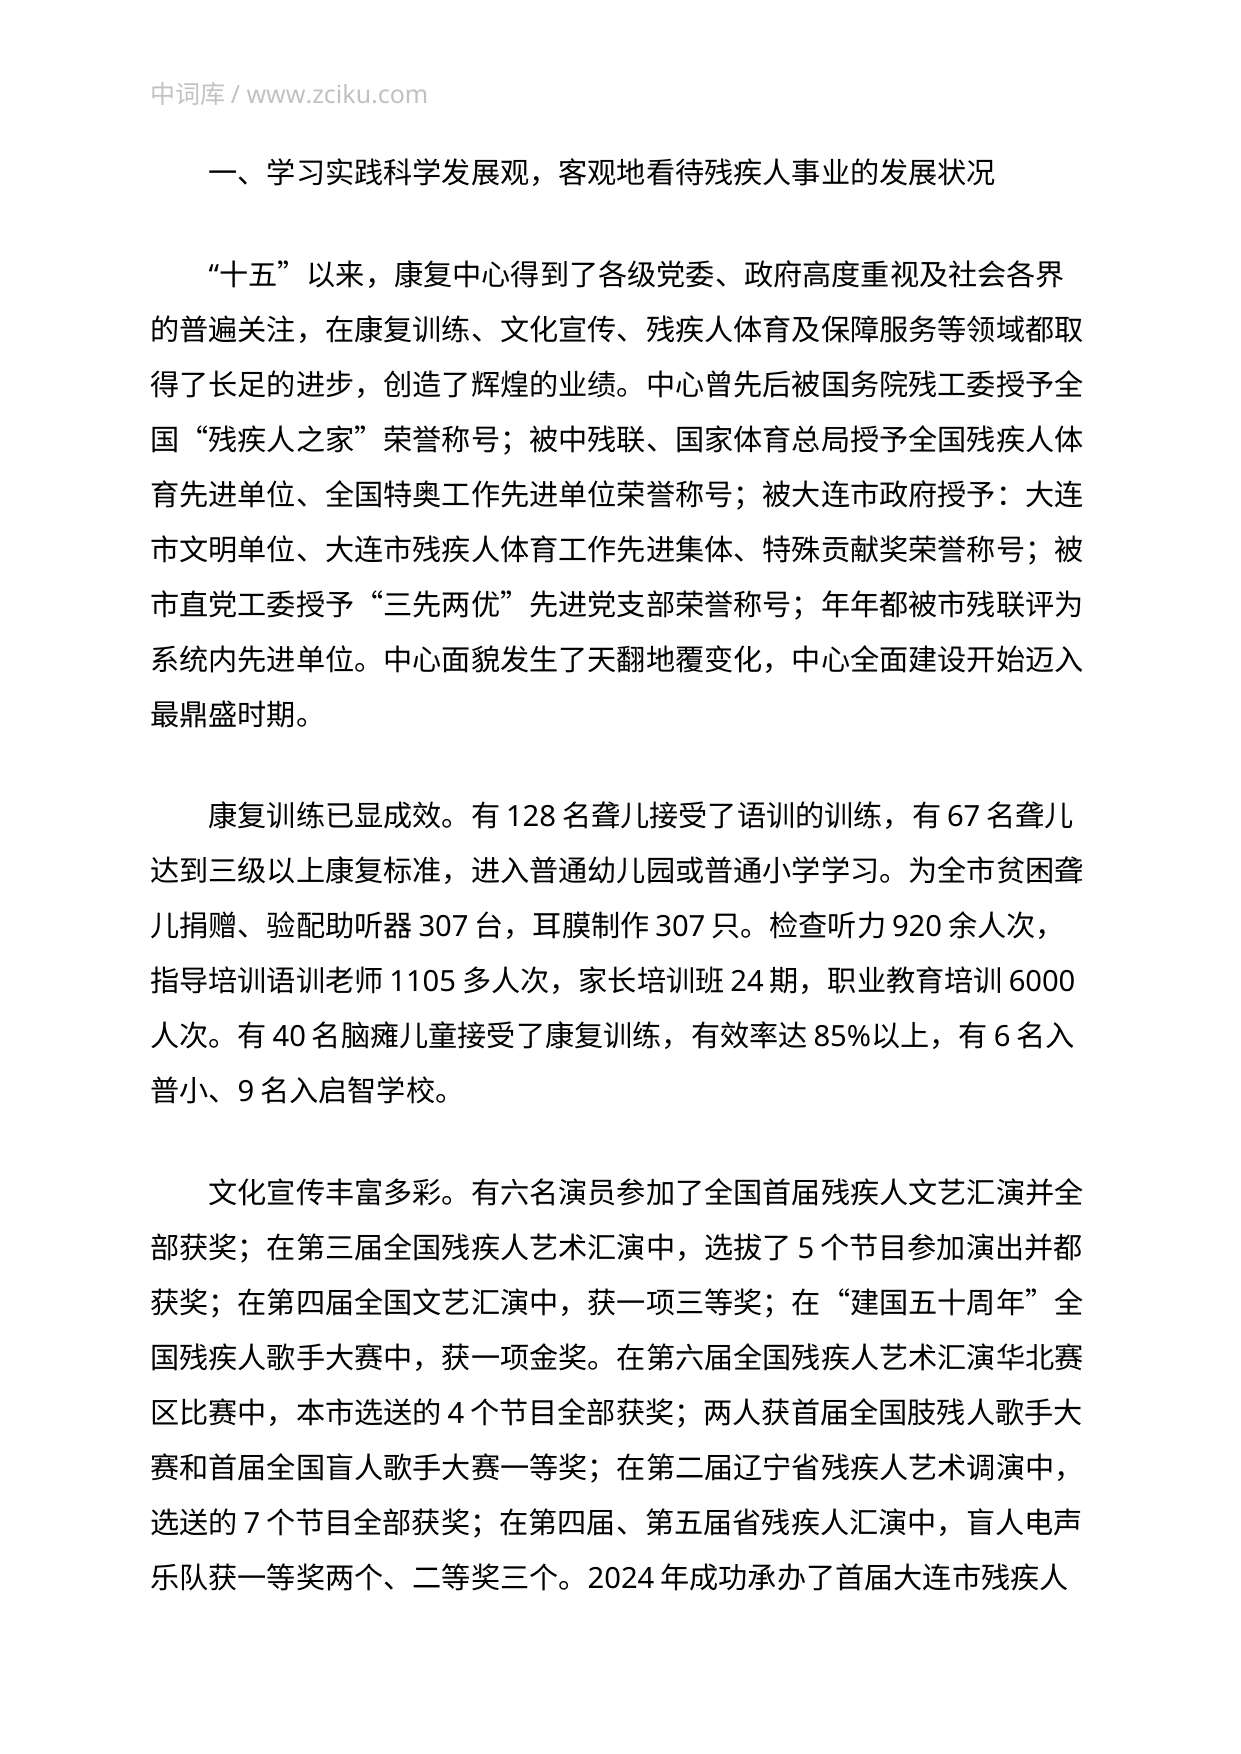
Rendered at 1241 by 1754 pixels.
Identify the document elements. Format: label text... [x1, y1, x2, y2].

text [150, 1170, 1090, 1597]
text “十五”以来，康复中心得到了各级党委、政府高度重视及社会各界的普遍关注，在康复训练、文化宣传、残疾人体育及保障服务等领域都取得了长足的进步，创造了辉煌的业绩。中心曾先后被国务院残工委授予全国“残疾人之家”荣誉称号；被中残联、国家体育总局授予全国残疾人体育先进单位、全国特奥工作先进单位荣誉称号；被大连市政府授予：大连市文明单位、大连市残疾人体育工作先进集体、特殊贡献奖荣誉称号；被市直党工委授予“三先两优”先进党支部荣誉称号；年年都被市残联评为系统内先进单位。中心面貌发生了天翻地覆变化，中心全面建设开始迈入最鼎盛时期。 [150, 252, 1090, 733]
text 康复训练已显成效。有128名聋儿接受了语训的训练，有67名聋儿达到三级以上康复标准，进入普通幼儿园或普通小学学习。为全市贫困聋儿捐赠、验配助听器307台，耳膜制作307只。检查听力920余人次，指导培训语训老师1105多人次，家长培训班24期，职业教育培训6000人次。有40名脑瘫儿童接受了康复训练，有效率达85%以上，有6名入普小、9名入启智学校。 [150, 793, 1090, 1110]
text 一、学习实践科学发展观，客观地看待残疾人事业的发展状况 [150, 150, 1090, 192]
